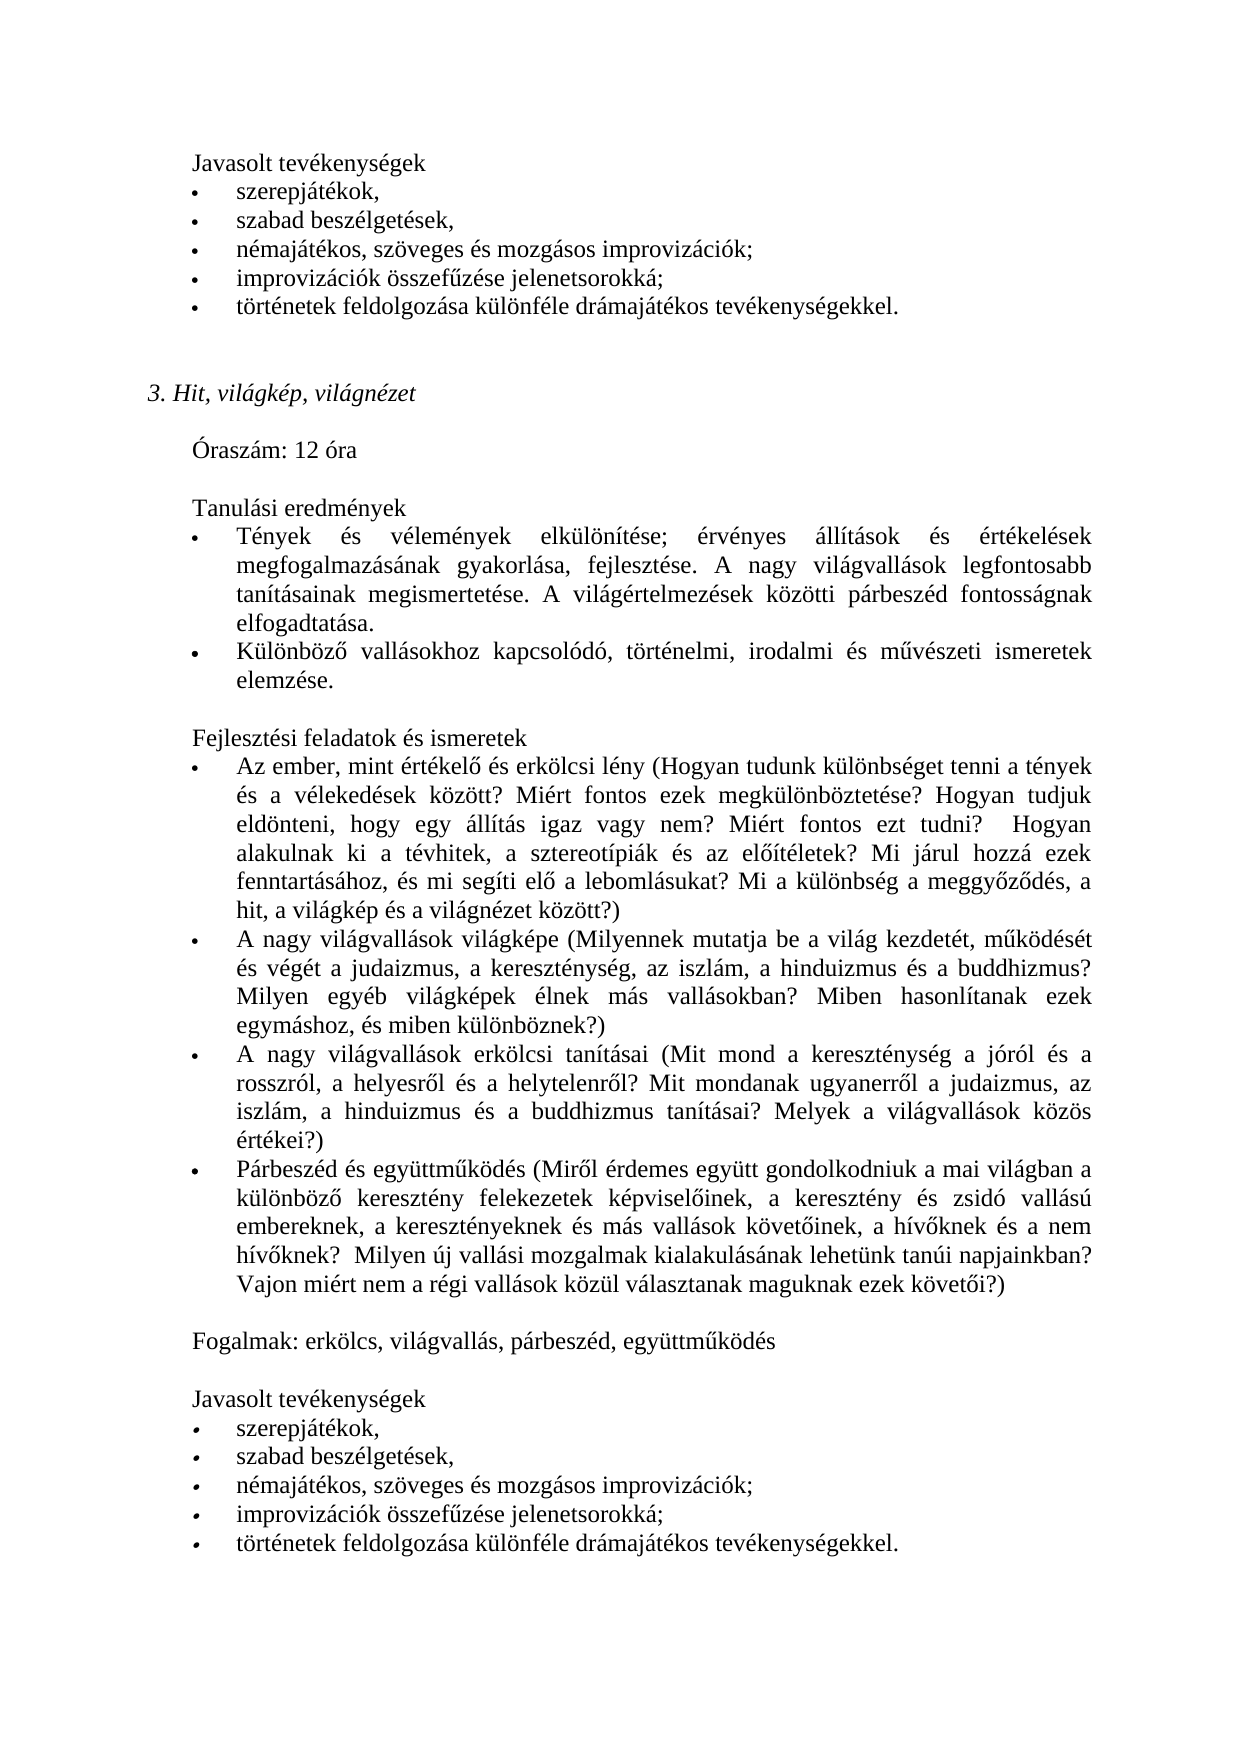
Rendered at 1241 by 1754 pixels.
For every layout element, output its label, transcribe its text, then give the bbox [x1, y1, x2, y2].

list némajátékos, szöveges és mozgásos improvizációk; [192, 1470, 1093, 1499]
list történetek feldolgozása különféle drámajátékos tevékenységekkel. [192, 291, 1093, 320]
list szabad beszélgetések, [192, 205, 1093, 234]
list szerepjátékok, [192, 1413, 1093, 1441]
list improvizációk összefűzése jelenetsorokká; [192, 263, 1093, 291]
text Tanulási eredmények [192, 493, 1093, 521]
text Fejlesztési feladatok és ismeretek [192, 723, 1093, 751]
text Fogalmak: erkölcs, világvallás, párbeszéd, együttműködés [192, 1326, 1093, 1355]
text 3. Hit, világkép, világnézet [148, 378, 1093, 406]
list A nagy világvallások világképe (Milyennek mutatja be a világ kezdetét, működését és végét a judaizmus, a kereszténység, az iszlám, a hinduizmus és a buddhizmus? Milyen egyéb világképek élnek más vallásokban? Miben hasonlítanak ezek egymáshoz, és miben különböznek?) [192, 924, 1093, 1039]
text Javasolt tevékenységek [192, 1384, 1093, 1413]
list szabad beszélgetések, [192, 1441, 1093, 1470]
list szerepjátékok, [192, 176, 1093, 205]
list történetek feldolgozása különféle drámajátékos tevékenységekkel. [192, 1528, 1093, 1556]
list Különböző vallásokhoz kapcsolódó, történelmi, irodalmi és művészeti ismeretek elemzése. [192, 636, 1093, 694]
list Párbeszéd és együttműködés (Miről érdemes együtt gondolkodniuk a mai világban a különböző keresztény felekezetek képviselőinek, a keresztény és zsidó vallású embereknek, a keresztényeknek és más vallások követőinek, a hívőknek és a nem hívőknek? Milyen új vallási mozgalmak kialakulásának lehetünk tanúi napjainkban? Vajon miért nem a régi vallások közül választanak maguknak ezek követői?) [192, 1154, 1093, 1298]
list A nagy világvallások erkölcsi tanításai (Mit mond a kereszténység a jóról és a rosszról, a helyesről és a helytelenről? Mit mondanak ugyanerről a judaizmus, az iszlám, a hinduizmus és a buddhizmus tanításai? Melyek a világvallások közös értékei?) [192, 1039, 1093, 1154]
text Óraszám: 12 óra [192, 435, 1093, 464]
list némajátékos, szöveges és mozgásos improvizációk; [192, 234, 1093, 263]
list Tények és vélemények elkülönítése; érvényes állítások és értékelések megfogalmazásának gyakorlása, fejlesztése. A nagy világvallások legfontosabb tanításainak megismertetése. A világértelmezések közötti párbeszéd fontosságnak elfogadtatása. [192, 521, 1093, 636]
list Az ember, mint értékelő és erkölcsi lény (Hogyan tudunk különbséget tenni a tények és a vélekedések között? Miért fontos ezek megkülönböztetése? Hogyan tudjuk eldönteni, hogy egy állítás igaz vagy nem? Miért fontos ezt tudni? Hogyan alakulnak ki a tévhitek, a sztereotípiák és az előítéletek? Mi járul hozzá ezek fenntartásához, és mi segíti elő a lebomlásukat? Mi a különbség a meggyőződés, a hit, a világkép és a világnézet között?) [192, 751, 1093, 924]
text Javasolt tevékenységek [192, 148, 1093, 176]
list improvizációk összefűzése jelenetsorokká; [192, 1499, 1093, 1528]
